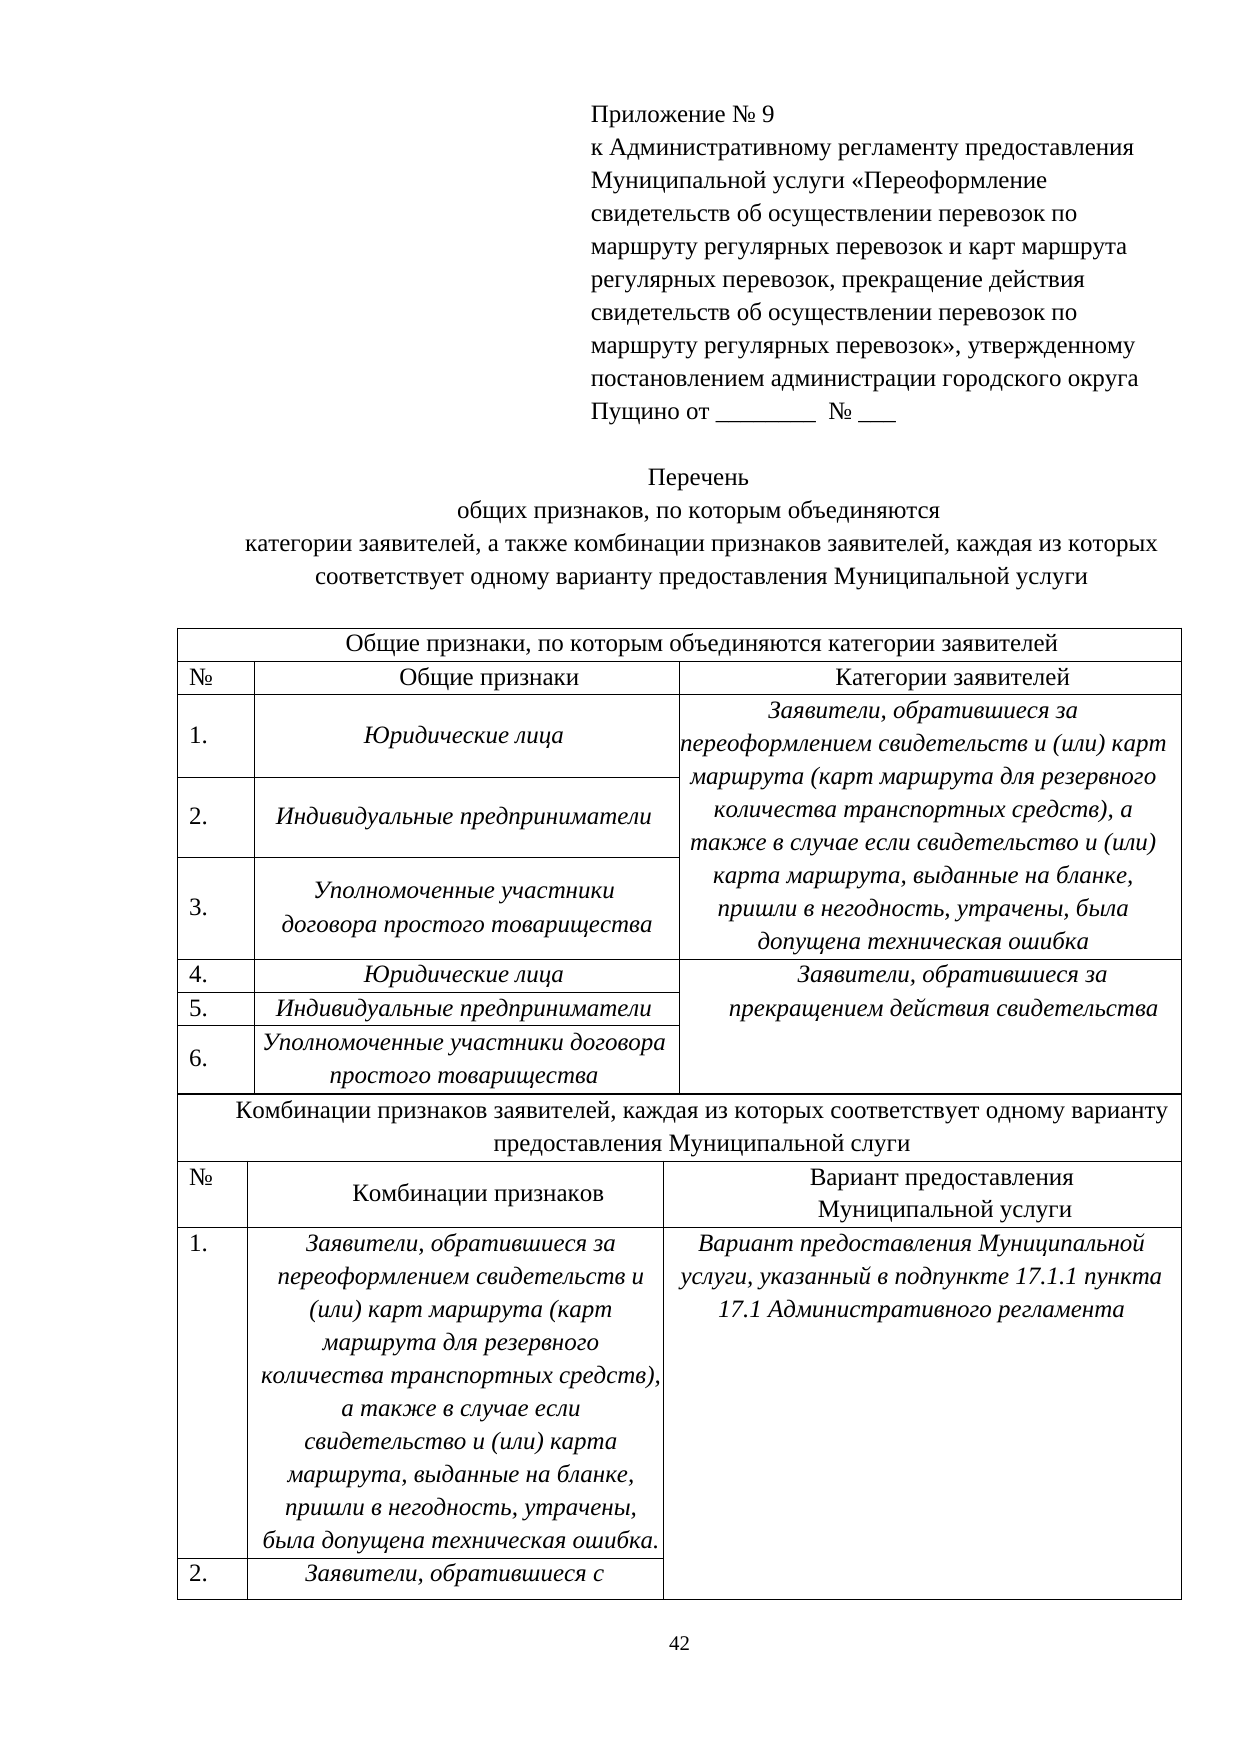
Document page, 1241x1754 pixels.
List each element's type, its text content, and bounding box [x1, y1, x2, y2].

table_cell 1. [178, 1228, 247, 1557]
table_cell Вариант предоставления Муниципальной услуги [664, 1162, 1181, 1227]
table_cell Комбинации признаков [248, 1162, 663, 1227]
table_cell Юридические лица [255, 960, 679, 992]
table_header Общие признаки, по которым объединяются категории заявителей [178, 629, 1181, 661]
text Приложение № 9 [591, 99, 1226, 128]
table_cell Вариант предоставления Муниципальной услуги, указанный в подпункте 17.1.1 пункта 17.1 Административного регламента [664, 1228, 1181, 1599]
table_cell Уполномоченные участники договора простого товарищества [255, 1026, 679, 1093]
table_cell 3. [178, 858, 254, 958]
text постановлением администрации городского округа Пущино от ________ № ___ [591, 363, 1226, 425]
table_cell Общие признаки [255, 662, 679, 694]
table_cell Юридические лица [255, 695, 679, 777]
table_cell Уполномоченные участники договора простого товарищества [255, 858, 679, 958]
table_cell Заявители, обратившиеся за переоформлением свидетельств и (или) карт маршрута (карт маршрута для резервного количества транспортных средств), а также в случае если свидетельство и (или) карта маршрута, выданные на бланке, пришли в негодность, утрачены, была допущена техническая ошибка [680, 695, 1181, 958]
table_cell 2. [178, 778, 254, 857]
table_cell 6. [178, 1026, 254, 1093]
table_cell 2. [178, 1559, 247, 1599]
text к Административному регламенту предоставления Муниципальной услуги «Переоформление свидетельств об осуществлении перевозок по маршруту регулярных перевозок и карт маршрута регулярных перевозок, прекращение действия свидетельств об осуществлении перевозок по маршруту регулярных перевозок», утвержденному [591, 132, 1181, 359]
table_cell 5. [178, 993, 254, 1025]
table_cell 1. [178, 695, 254, 777]
table_cell Заявители, обратившиеся за переоформлением свидетельств и (или) карт маршрута (карт маршрута для резервного количества транспортных средств), а также в случае если свидетельство и (или) карта маршрута, выданные на бланке, пришли в негодность, утрачены, была допущена техническая ошибка. [248, 1228, 663, 1557]
table_cell Категории заявителей [680, 662, 1181, 694]
table_cell Заявители, обратившиеся за прекращением действия свидетельства [680, 960, 1181, 1093]
table_cell Индивидуальные предприниматели [255, 993, 679, 1025]
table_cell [248, 1559, 663, 1599]
table_cell № [178, 662, 254, 694]
table_cell 4. [178, 960, 254, 992]
table_cell Индивидуальные предприниматели [255, 778, 679, 857]
table_cell № [178, 1162, 247, 1227]
table_header Комбинации признаков заявителей, каждая из которых соответствует одному варианту предоставления Муниципальной слуги [178, 1095, 1181, 1161]
text Перечень общих признаков, по которым объединяются категории заявителей, а также комбинации признаков заявителей, каждая из которых соответствует одному варианту предоставления Муниципальной услуги [177, 462, 1226, 590]
